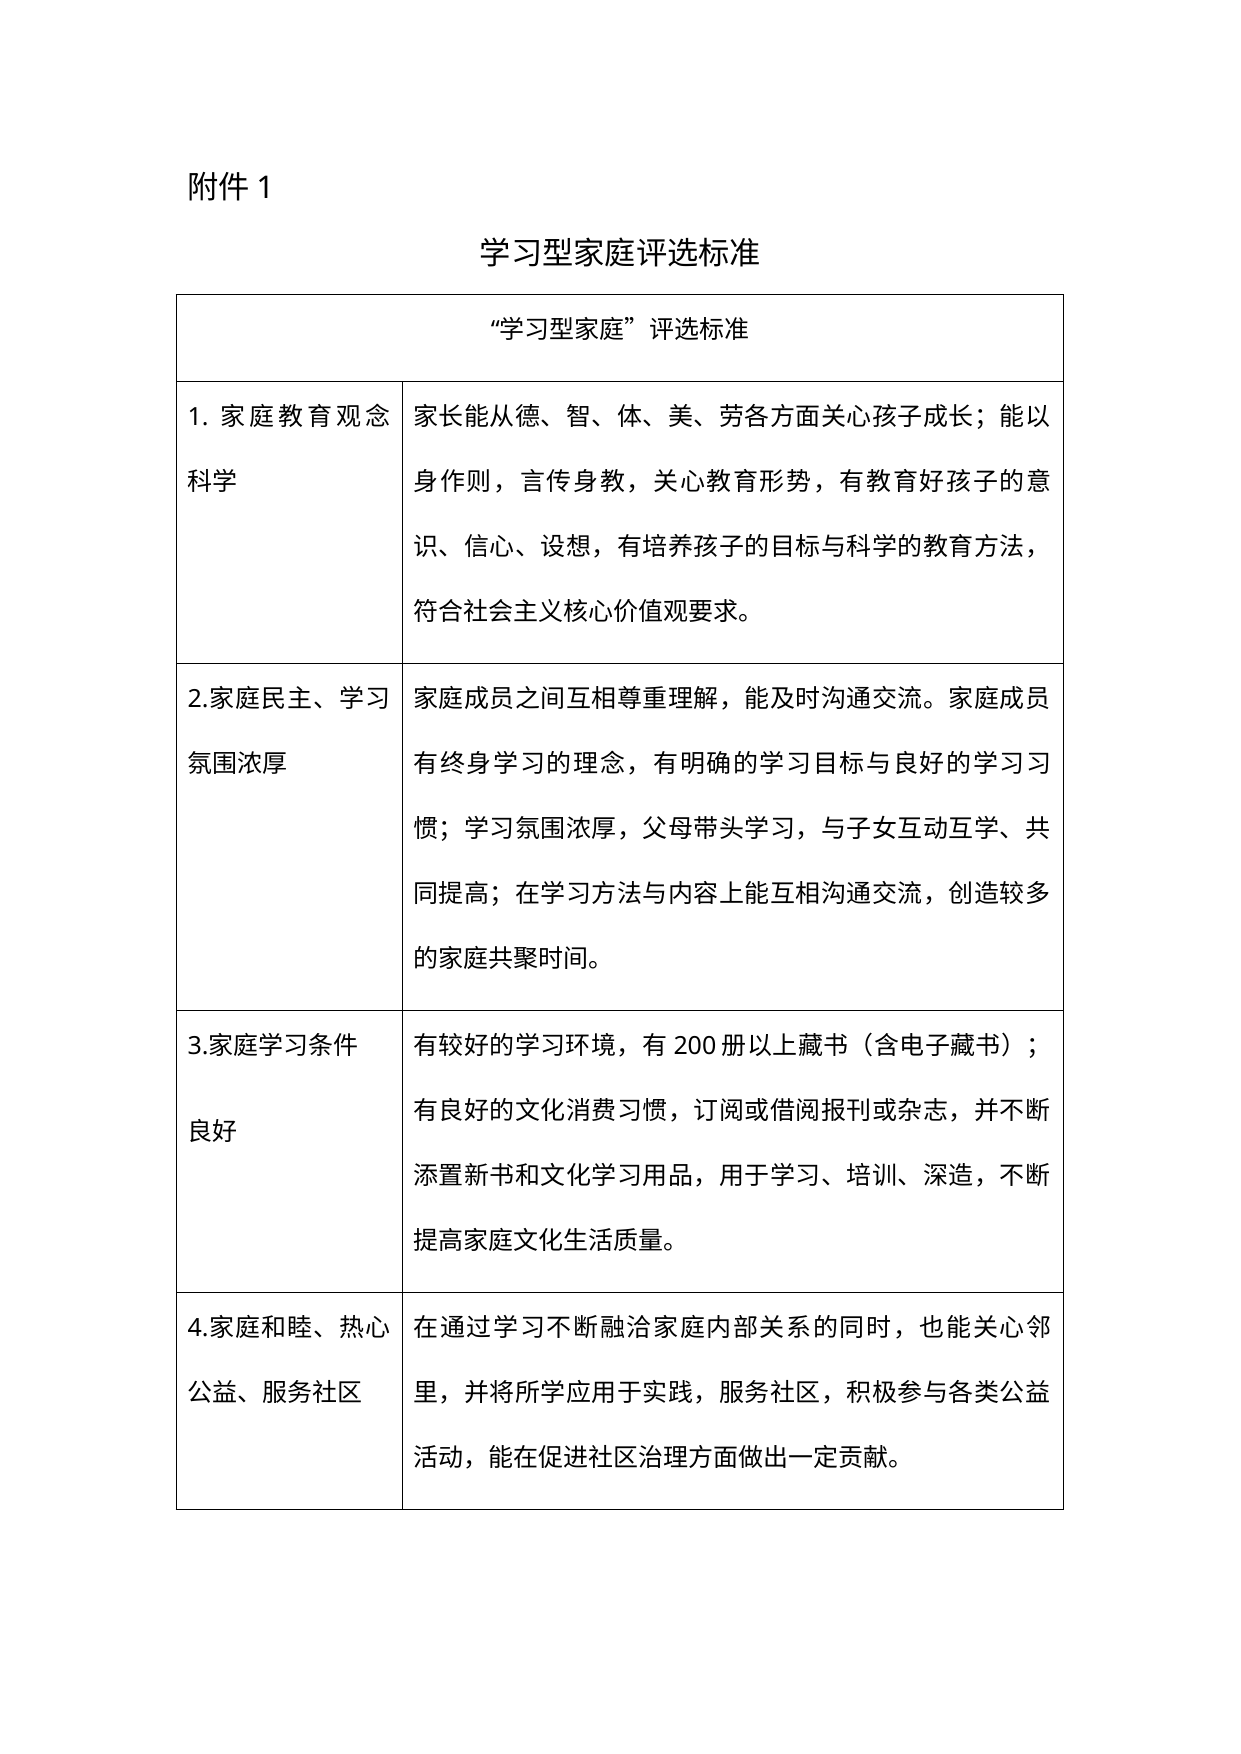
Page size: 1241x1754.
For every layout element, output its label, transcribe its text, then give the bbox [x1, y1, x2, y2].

text 学习型家庭评选标准 [187, 228, 1053, 273]
table_header “学习型家庭”评选标准 [177, 295, 1063, 381]
table_cell 3.家庭学习条件 良好 [177, 1011, 402, 1292]
table_cell 2.家庭民主、学习氛围浓厚 [177, 664, 402, 1010]
table_cell 家庭成员之间互相尊重理解，能及时沟通交流。家庭成员有终身学习的理念，有明确的学习目标与良好的学习习惯；学习氛围浓厚，父母带头学习，与子女互动互学、共同提高；在学习方法与内容上能互相沟通交流，创造较多的家庭共聚时间。 [403, 664, 1063, 1010]
table_cell 家长能从德、智、体、美、劳各方面关心孩子成长；能以身作则，言传身教，关心教育形势，有教育好孩子的意识、信心、设想，有培养孩子的目标与科学的教育方法，符合社会主义核心价值观要求。 [403, 382, 1063, 663]
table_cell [403, 1293, 1063, 1509]
table_cell 家庭教育观念科学 [177, 382, 402, 663]
table_cell 4.家庭和睦、热心公益、服务社区 [177, 1293, 402, 1509]
text 附件1 [187, 162, 1053, 207]
table_cell 有较好的学习环境，有200册以上藏书（含电子藏书）；有良好的文化消费习惯，订阅或借阅报刊或杂志，并不断添置新书和文化学习用品，用于学习、培训、深造，不断提高家庭文化生活质量。 [403, 1011, 1063, 1292]
